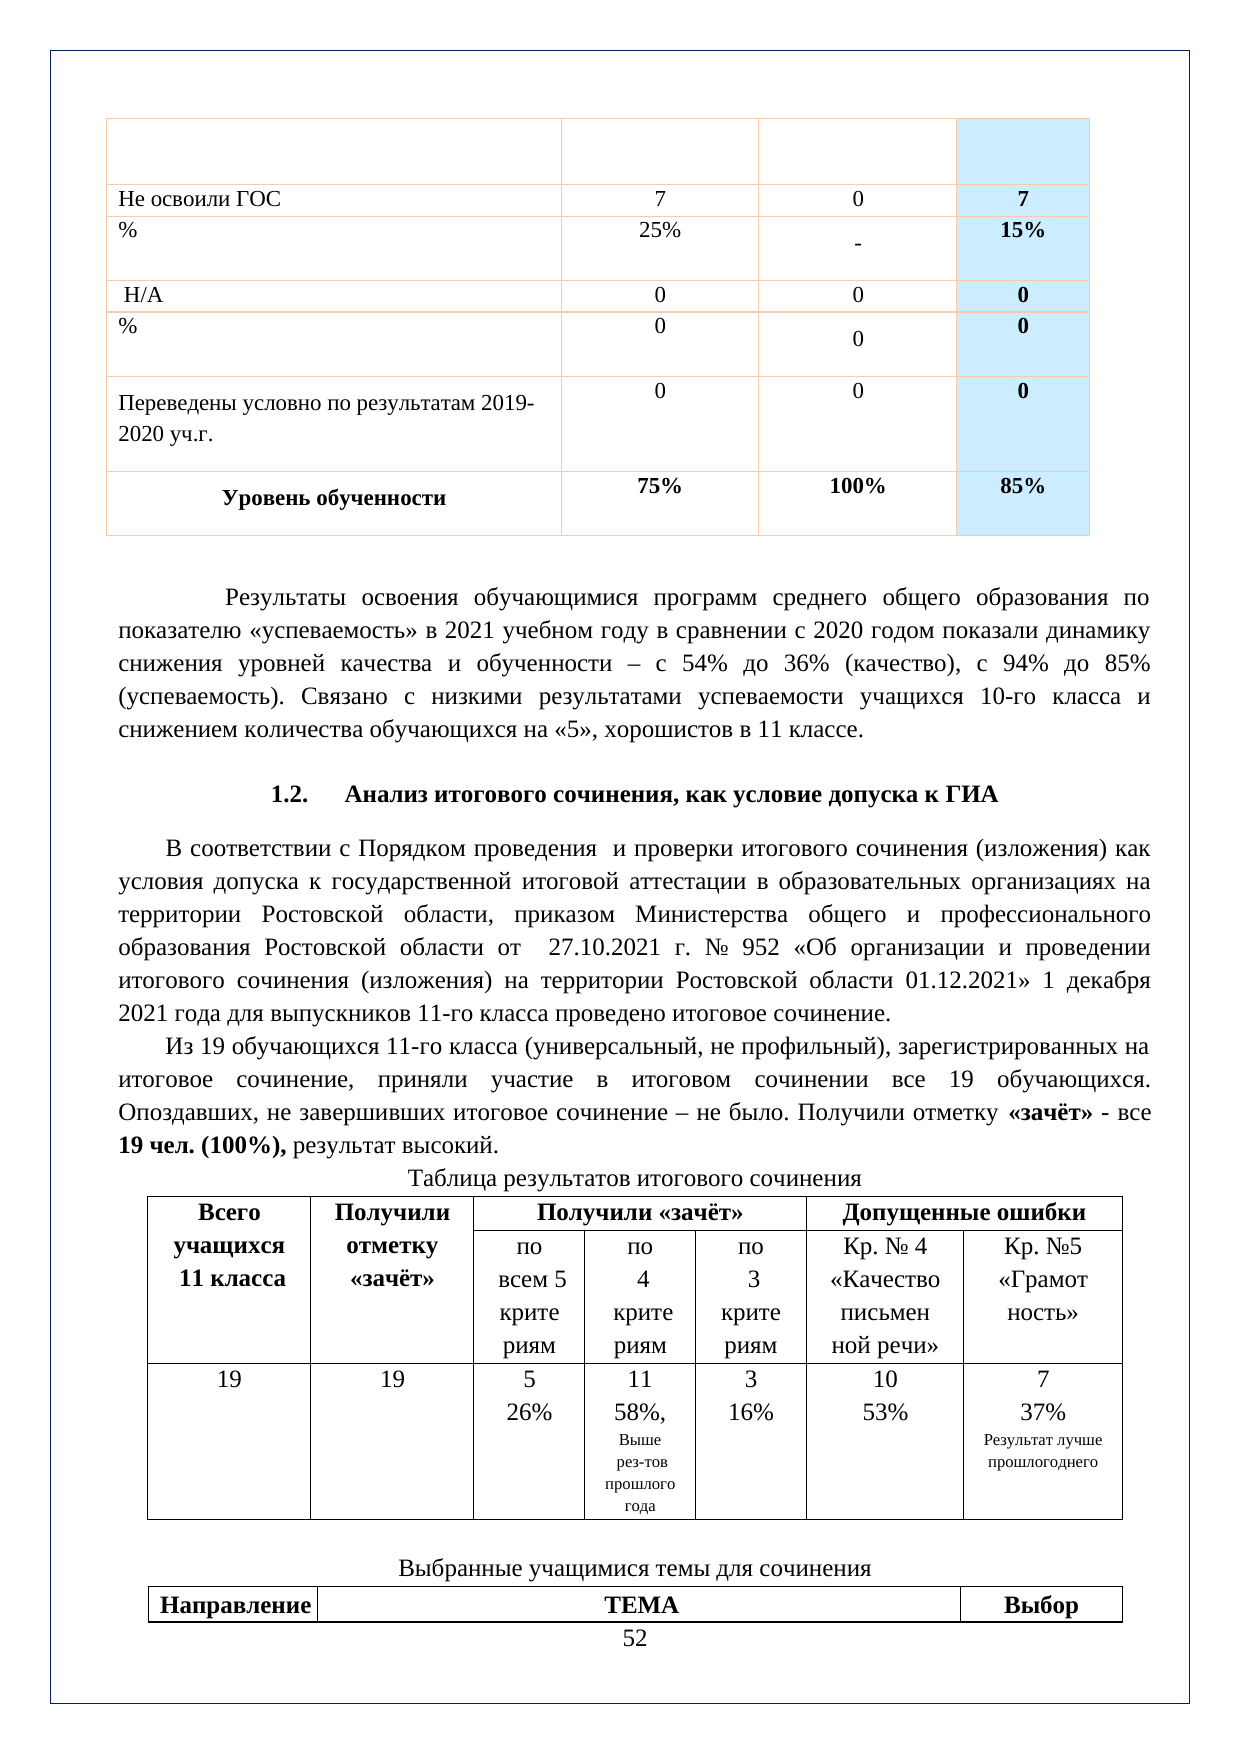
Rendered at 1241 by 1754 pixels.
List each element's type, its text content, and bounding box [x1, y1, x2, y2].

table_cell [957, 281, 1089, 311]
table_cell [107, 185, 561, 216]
text Из 19 обучающихся 11-го класса (универсальный, не профильный), зарегистрированных на итоговое сочинение, приняли участие в итоговом сочинении все 19 обучающихся. Опоздавших, не завершивших итоговое сочинение – не было. Получили отметку «зачёт» - все 19 чел. (100%), результат высокий. [118, 1031, 1152, 1159]
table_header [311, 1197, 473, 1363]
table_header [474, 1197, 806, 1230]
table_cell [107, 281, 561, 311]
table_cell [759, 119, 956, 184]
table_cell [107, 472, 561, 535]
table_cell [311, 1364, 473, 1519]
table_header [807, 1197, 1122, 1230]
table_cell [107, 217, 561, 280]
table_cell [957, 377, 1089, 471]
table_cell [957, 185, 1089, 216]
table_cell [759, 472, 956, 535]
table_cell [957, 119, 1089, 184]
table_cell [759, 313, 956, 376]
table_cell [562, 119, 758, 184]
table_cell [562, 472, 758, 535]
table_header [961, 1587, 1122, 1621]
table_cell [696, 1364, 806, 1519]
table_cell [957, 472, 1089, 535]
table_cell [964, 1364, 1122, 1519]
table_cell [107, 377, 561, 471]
list Анализ итогового сочинения, как условие допуска к ГИА [118, 779, 1152, 808]
list Результаты освоения обучающимися программ среднего общего образования по показателю «успеваемость» в 2021 учебном году в сравнении с 2020 годом показали динамику снижения уровней качества и обученности – с 54% до 36% (качество), с 94% до 85% (успеваемость). Связано с низкими результатами успеваемости учащихся 10-го класса и снижением количества обучающихся на «5», хорошистов в 11 классе. [118, 582, 1152, 743]
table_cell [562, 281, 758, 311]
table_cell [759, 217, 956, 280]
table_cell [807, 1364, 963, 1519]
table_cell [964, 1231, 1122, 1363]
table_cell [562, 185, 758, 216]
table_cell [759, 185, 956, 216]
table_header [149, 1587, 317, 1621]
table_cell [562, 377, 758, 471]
text Выбранные учащимися темы для сочинения [118, 1553, 1152, 1581]
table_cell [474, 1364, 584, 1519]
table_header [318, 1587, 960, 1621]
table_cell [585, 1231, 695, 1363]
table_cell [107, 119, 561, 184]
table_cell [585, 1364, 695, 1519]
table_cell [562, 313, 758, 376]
text Таблица результатов итогового сочинения [118, 1163, 1152, 1192]
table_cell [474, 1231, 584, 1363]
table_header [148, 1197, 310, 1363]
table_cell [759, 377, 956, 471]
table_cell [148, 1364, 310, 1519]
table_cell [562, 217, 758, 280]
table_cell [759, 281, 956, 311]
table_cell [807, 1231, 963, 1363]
text В соответствии с Порядком проведения и проверки итогового сочинения (изложения) как условия допуска к государственной итоговой аттестации в образовательных организациях на территории Ростовской области, приказом Министерства общего и профессионального образования Ростовской области от 27.10.2021 г. № 952 «Об организации и проведении итогового сочинения (изложения) на территории Ростовской области 01.12.2021» 1 декабря 2021 года для выпускников 11-го класса проведено итоговое сочинение. [118, 833, 1152, 1027]
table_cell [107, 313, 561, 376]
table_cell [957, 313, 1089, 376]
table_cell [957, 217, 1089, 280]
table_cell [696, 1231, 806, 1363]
